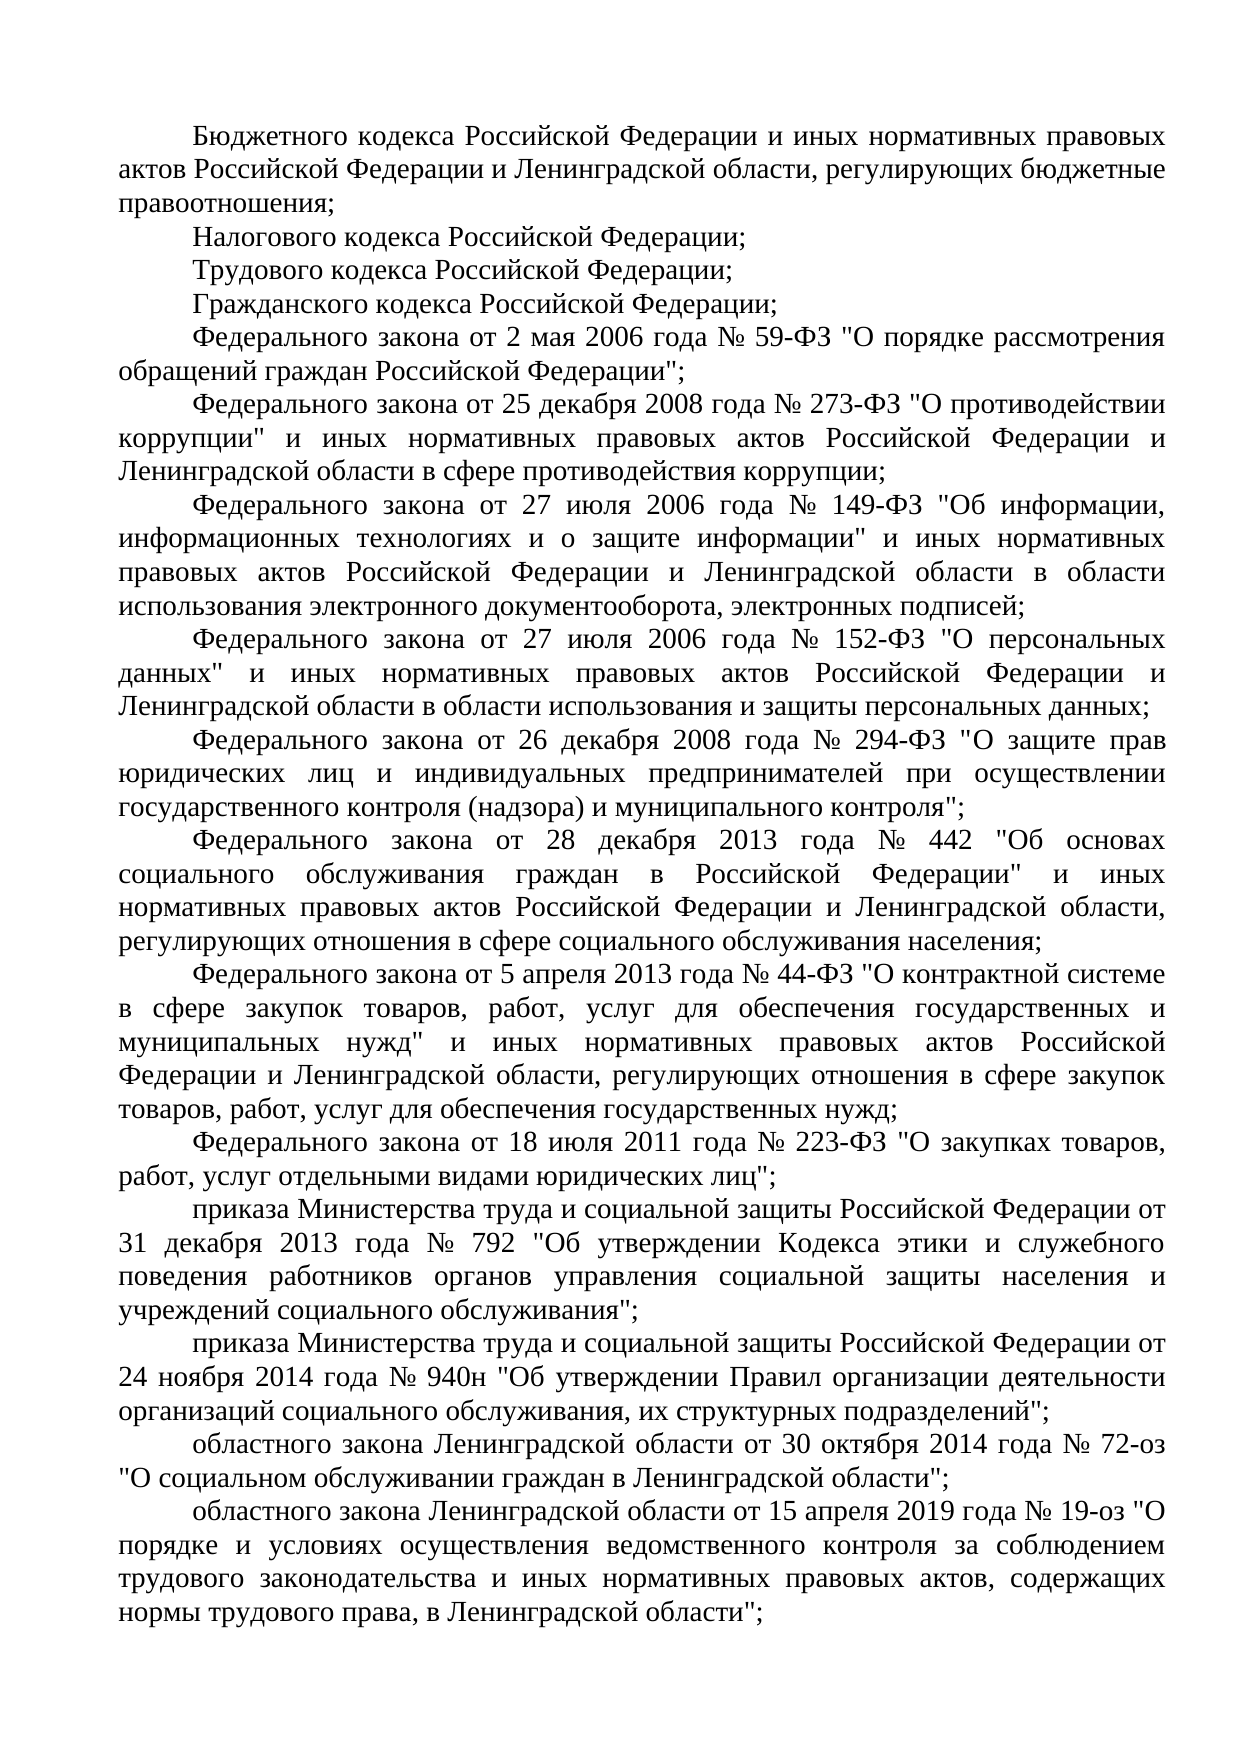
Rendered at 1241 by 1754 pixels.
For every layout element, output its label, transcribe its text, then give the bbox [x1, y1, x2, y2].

text приказа Министерства труда и социальной защиты Российской Федерации от 24 ноября 2014 года № 940н "Об утверждении Правил организации деятельности организаций социального обслуживания, их структурных подразделений"; [118, 1326, 1167, 1426]
text Федерального закона от 28 декабря 2013 года № 442 "Об основах социального обслуживания граждан в Российской Федерации" и иных нормативных правовых актов Российской Федерации и Ленинградской области, регулирующих отношения в сфере социального обслуживания населения; [118, 822, 1167, 957]
text областного закона Ленинградской области от 30 октября 2014 года № 72-оз "О социальном обслуживании граждан в Ленинградской области"; [118, 1426, 1167, 1493]
text Трудового кодекса Российской Федерации; [118, 252, 1167, 286]
text Федерального закона от 2 мая 2006 года № 59-ФЗ "О порядке рассмотрения обращений граждан Российской Федерации"; [118, 319, 1167, 386]
text Федерального закона от 5 апреля 2013 года № 44-ФЗ "О контрактной системе в сфере закупок товаров, работ, услуг для обеспечения государственных и муниципальных нужд" и иных нормативных правовых актов Российской Федерации и Ленинградской области, регулирующих отношения в сфере закупок товаров, работ, услуг для обеспечения государственных нужд; [118, 957, 1167, 1124]
text Гражданского кодекса Российской Федерации; [118, 286, 1167, 319]
text приказа Министерства труда и социальной защиты Российской Федерации от 31 декабря 2013 года № 792 "Об утверждении Кодекса этики и служебного поведения работников органов управления социальной защиты населения и учреждений социального обслуживания"; [118, 1191, 1167, 1326]
text Федерального закона от 18 июля 2011 года № 223-ФЗ "О закупках товаров, работ, услуг отдельными видами юридических лиц"; [118, 1124, 1167, 1191]
text Федерального закона от 27 июля 2006 года № 152-ФЗ "О персональных данных" и иных нормативных правовых актов Российской Федерации и Ленинградской области в области использования и защиты персональных данных; [118, 621, 1167, 722]
text Федерального закона от 27 июля 2006 года № 149-ФЗ "Об информации, информационных технологиях и о защите информации" и иных нормативных правовых актов Российской Федерации и Ленинградской области в области использования электронного документооборота, электронных подписей; [118, 487, 1167, 621]
text Федерального закона от 25 декабря 2008 года № 273-ФЗ "О противодействии коррупции" и иных нормативных правовых актов Российской Федерации и Ленинградской области в сфере противодействия коррупции; [118, 386, 1167, 487]
text Налогового кодекса Российской Федерации; [118, 219, 1167, 252]
text Федерального закона от 26 декабря 2008 года № 294-ФЗ "О защите прав юридических лиц и индивидуальных предпринимателей при осуществлении государственного контроля (надзора) и муниципального контроля"; [118, 722, 1167, 822]
text Бюджетного кодекса Российской Федерации и иных нормативных правовых актов Российской Федерации и Ленинградской области, регулирующих бюджетные правоотношения; [118, 118, 1167, 219]
text областного закона Ленинградской области от 15 апреля 2019 года № 19-оз "О порядке и условиях осуществления ведомственного контроля за соблюдением трудового законодательства и иных нормативных правовых актов, содержащих нормы трудового права, в Ленинградской области"; [118, 1493, 1167, 1627]
